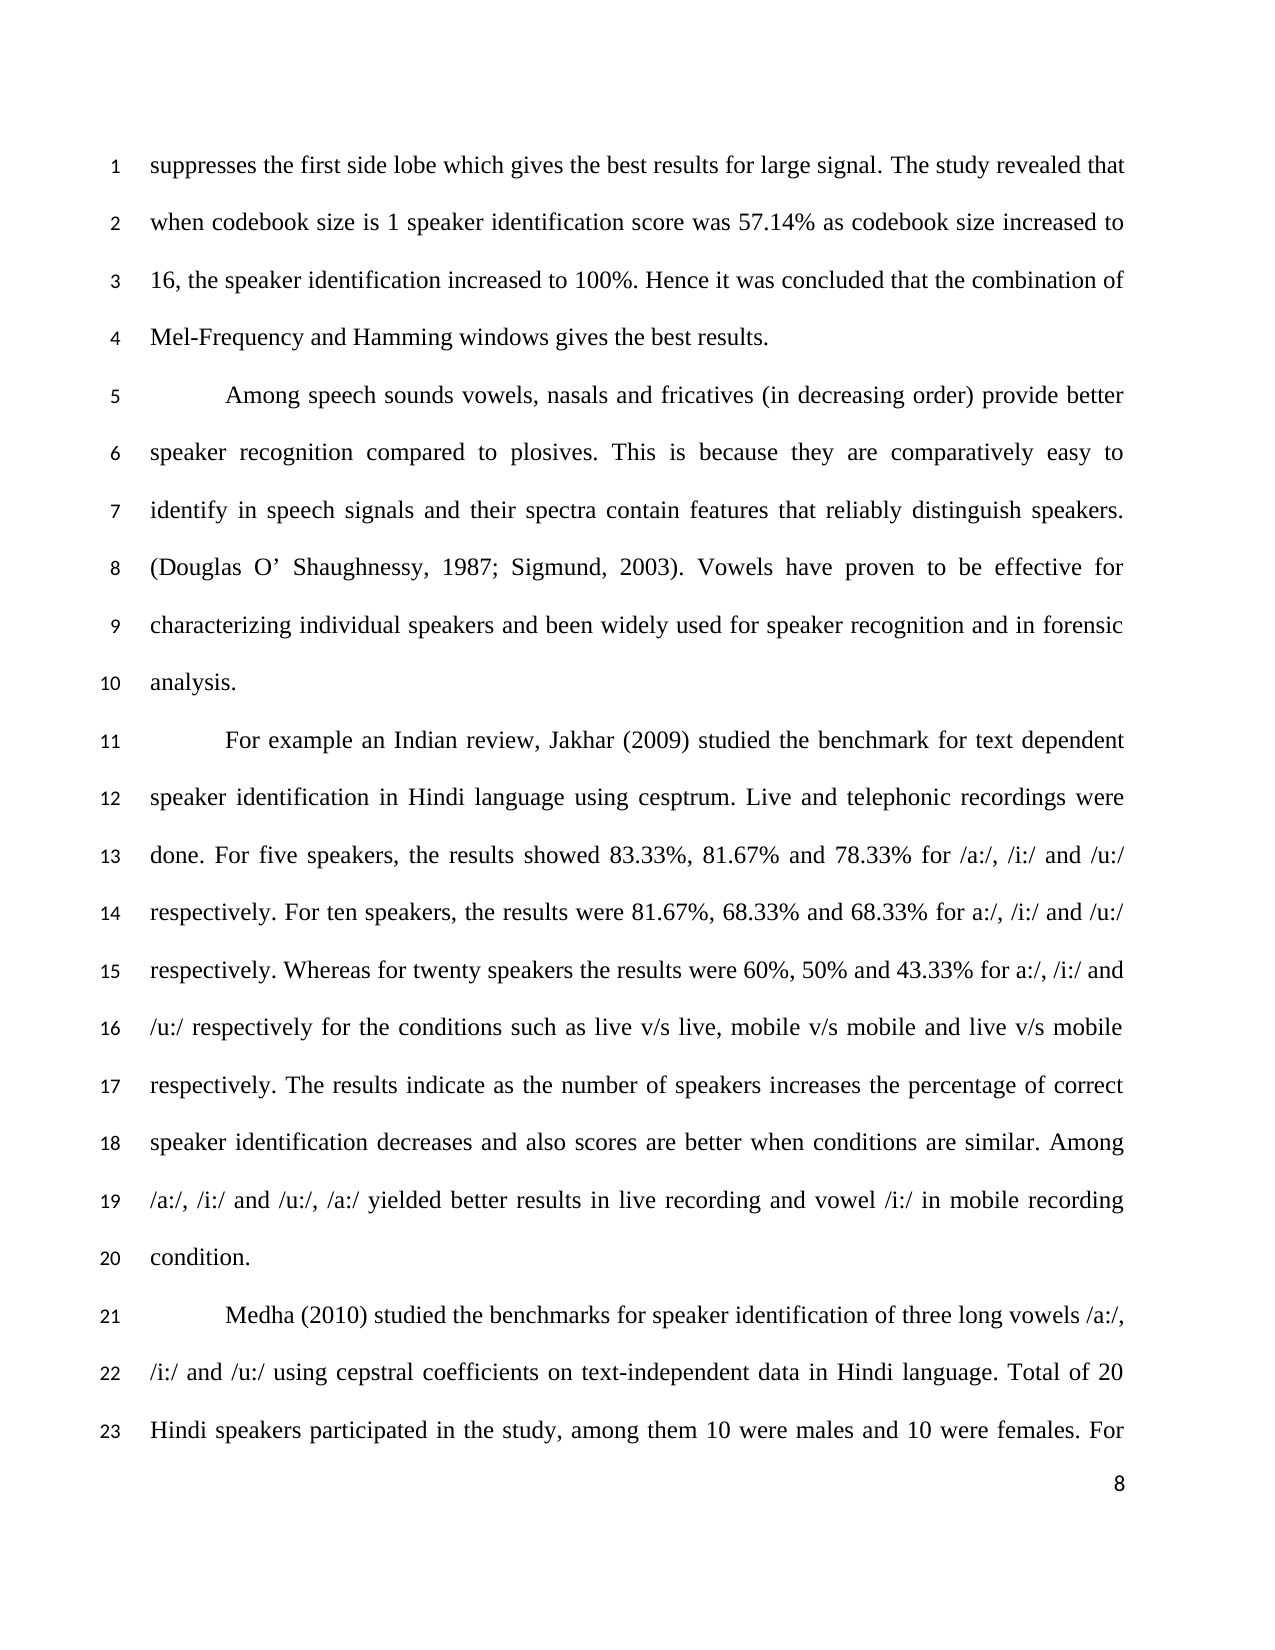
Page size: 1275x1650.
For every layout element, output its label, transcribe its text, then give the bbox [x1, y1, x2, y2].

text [150, 1300, 1125, 1444]
text For example an Indian review, Jakhar (2009) studied the benchmark for text dependent speaker identification in Hindi language using cesptrum. Live and telephonic recordings were done. For five speakers, the results showed 83.33%, 81.67% and 78.33% for /a:/, /i:/ and /u:/ respectively. For ten speakers, the results were 81.67%, 68.33% and 68.33% for a:/, /i:/ and /u:/ respectively. Whereas for twenty speakers the results were 60%, 50% and 43.33% for a:/, /i:/ and /u:/ respectively for the conditions such as live v/s live, mobile v/s mobile and live v/s mobile respectively. The results indicate as the number of speakers increases the percentage of correct speaker identification decreases and also scores are better when conditions are similar. Among /a:/, /i:/ and /u:/, /a:/ yielded better results in live recording and vowel /i:/ in mobile recording condition. [150, 725, 1125, 1271]
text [150, 150, 1125, 351]
text Among speech sounds vowels, nasals and fricatives (in decreasing order) provide better speaker recognition compared to plosives. This is because they are comparatively easy to identify in speech signals and their spectra contain features that reliably distinguish speakers. (Douglas O’ Shaughnessy, 1987; Sigmund, 2003). Vowels have proven to be effective for characterizing individual speakers and been widely used for speaker recognition and in forensic analysis. [150, 380, 1125, 696]
